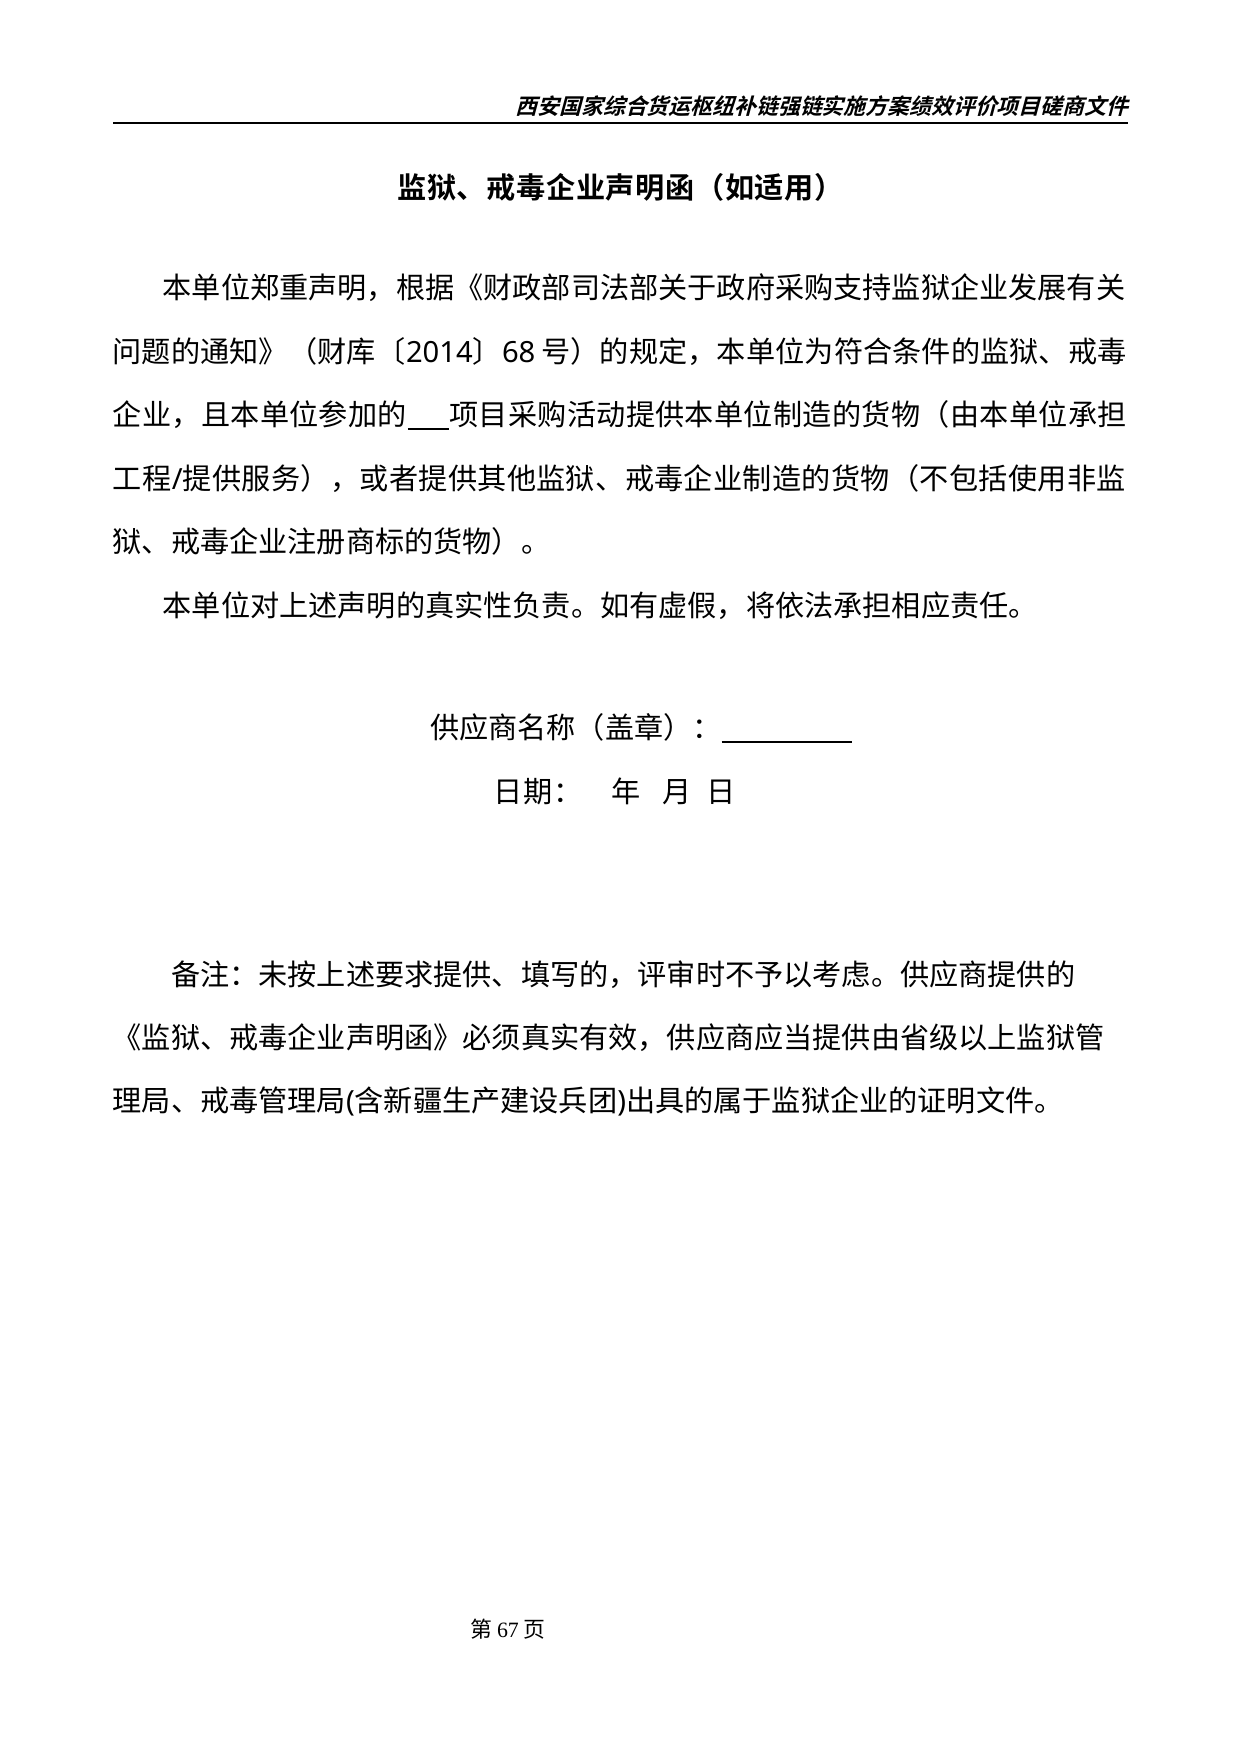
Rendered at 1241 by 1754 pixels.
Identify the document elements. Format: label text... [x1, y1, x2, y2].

text 供应商名称（盖章）： [112, 705, 1128, 747]
text 日期： 年 月 日 [112, 769, 965, 811]
text 备注：未按上述要求提供、填写的，评审时不予以考虑。供应商提供的《监狱、戒毒企业声明函》必须真实有效，供应商应当提供由省级以上监狱管理局、戒毒管理局(含新疆生产建设兵团)出具的属于监狱企业的证明文件。 [112, 951, 1128, 1120]
text 本单位郑重声明，根据《财政部司法部关于政府采购支持监狱企业发展有关问题的通知》（财库〔2014〕68号）的规定，本单位为符合条件的监狱、戒毒企业，且本单位参加的 项目采购活动提供本单位制造的货物（由本单位承担工程/提供服务），或者提供其他监狱、戒毒企业制造的货物（不包括使用非监狱、戒毒企业注册商标的货物）。 [112, 265, 1128, 561]
text 监狱、戒毒企业声明函（如适用） [112, 150, 1128, 211]
text 本单位对上述声明的真实性负责。如有虚假，将依法承担相应责任。 [112, 582, 1128, 624]
